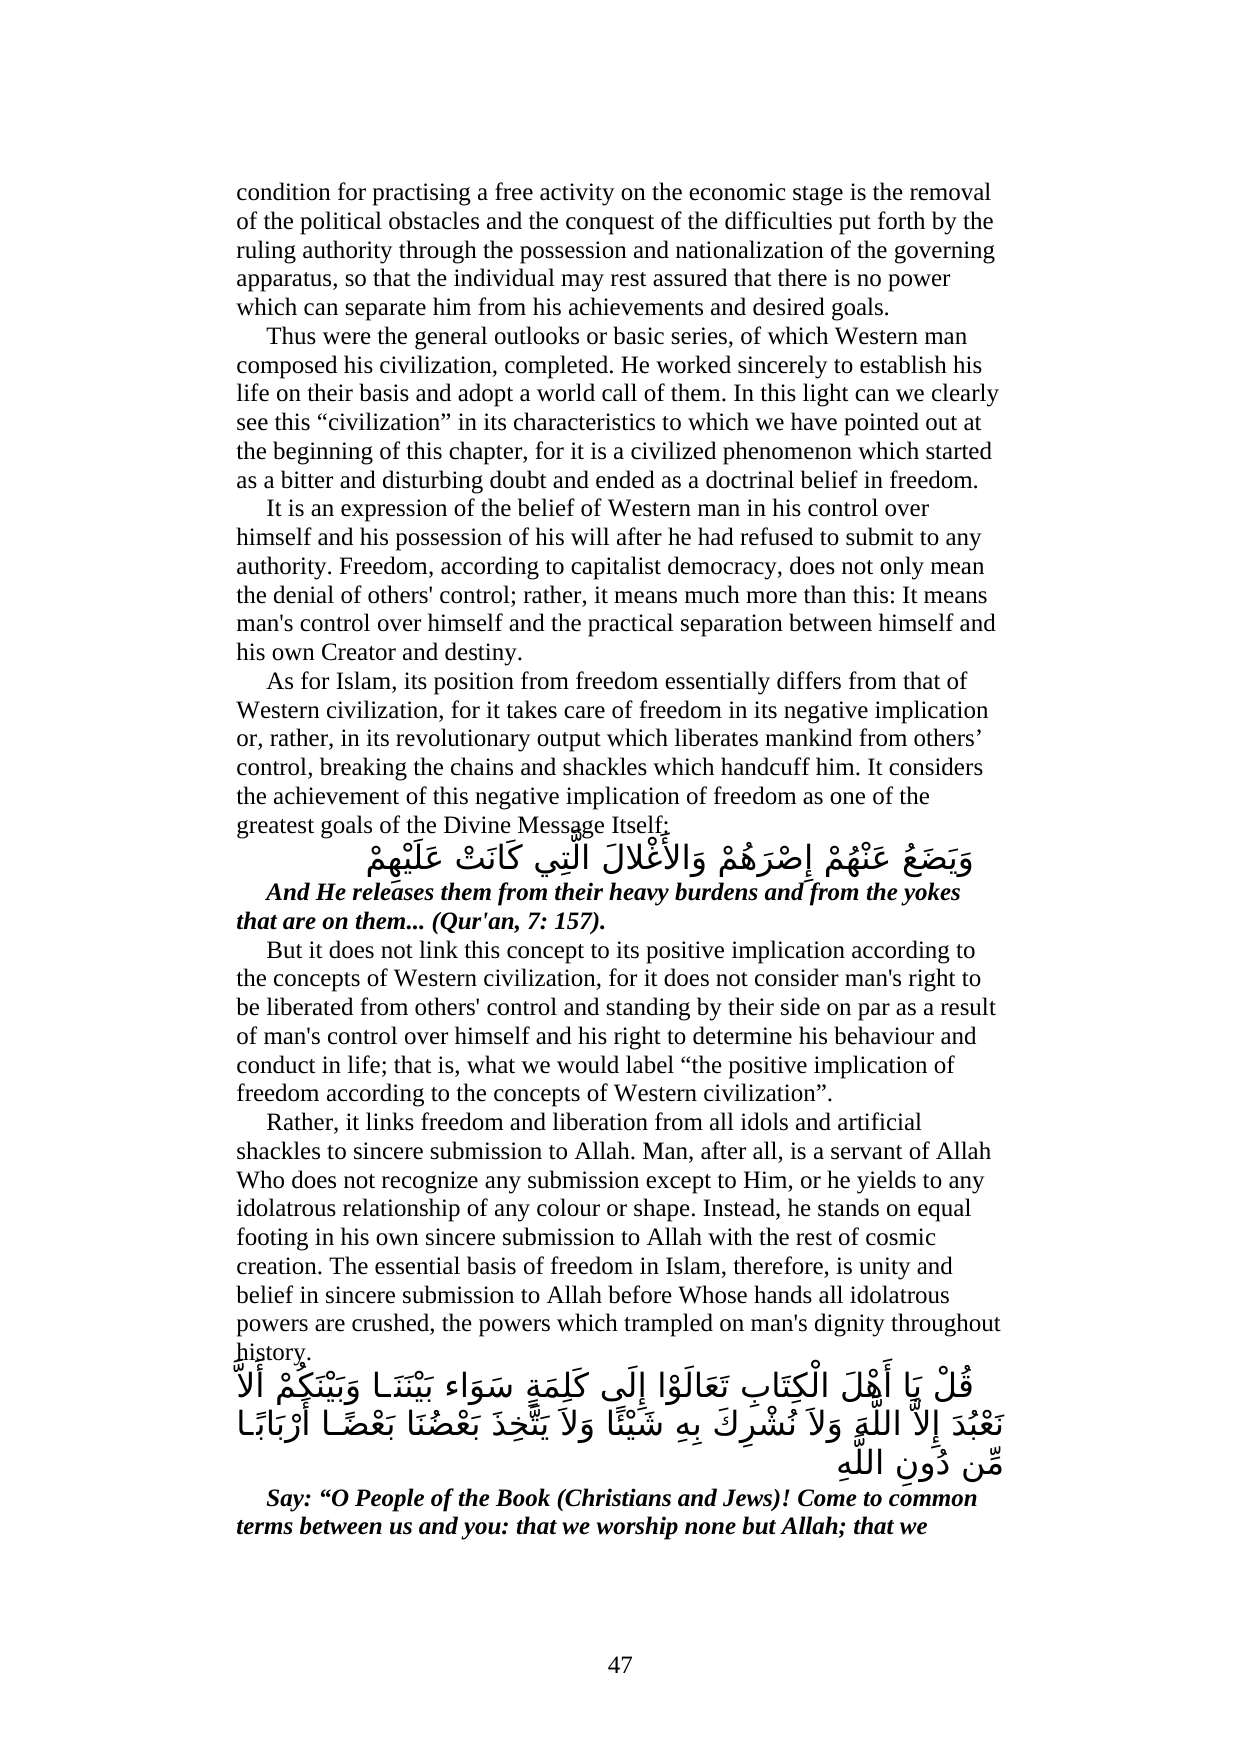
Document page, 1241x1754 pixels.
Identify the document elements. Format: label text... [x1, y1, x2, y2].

text وَيَضَعُ عَنْهُمْ إِصْرَهُمْ وَالأَغْلالَ الَّتِي كَانَتْ عَلَيْهِمْ [236, 838, 1004, 877]
text Thus were the general outlooks or basic series, of which Western man composed his civilization, completed. He worked sincerely to establish his life on their basis and adopt a world call of them. In this light can we clearly see this “civilization” in its characteristics to which we have pointed out at the beginning of this chapter, for it is a civilized phenomenon which started as a bitter and disturbing doubt and ended as a doctrinal belief in freedom. [236, 321, 1004, 493]
text As for Islam, its position from freedom essen­tially differs from that of Western civilization, for it takes care of freedom in its negative implication or, rather, in its revolutionary output which liberates mankind from others’ control, breaking the chains and shackles which handcuff him. It considers the achievement of this negative implication of free­dom as one of the greatest goals of the Divine Mess­age Itself: [236, 666, 1004, 838]
text It is an expression of the belief of Western man in his control over himself and his possession of his will after he had refused to submit to any authority. Freedom, according to capitalist democracy, does not only mean the denial of others' control; rather, it means much more than this: It means man's control over himself and the practical separation between himself and his own Creator and destiny. [236, 493, 1004, 666]
text Rather, it links freedom and liberation from all idols and artificial shackles to sincere submission to Allah. Man, after all, is a servant of Allah Who does not recognize any submission except to Him, or he yields to any idol­atrous relationship of any colour or shape. Instead, he stands on equal footing in his own sincere sub­mission to Allah with the rest of cosmic creation. The essential basis of freedom in Islam, there­fore, is unity and belief in sincere submission to Allah before Whose hands all idolatrous powers are crushed, the powers which trampled on man's dignity throughout history. [236, 1107, 1004, 1366]
text But it does not link this concept to its positive implication according to the concepts of Western civilization, for it does not consider man's right to be liberated from others' control and standing by their side on par as a result of man's control over himself and his right to determine his behaviour and conduct in life; that is, what we would label “the positive implication of freedom according to the concepts of Western civilization”. [236, 935, 1004, 1107]
text قُلْ يَا أَهْلَ الْكِتَابِ تَعَالَوْا إِلَى كَلِمَةٍ سَوَاء بَيْنَنَا وَبَيْنَكُمْ أَلاَّ نَعْبُدَ إِلاَّ اللَّهَ وَلاَ نُشْرِكَ بِهِ شَيْئًا وَلاَ يَتَّخِذَ بَعْضُنَا بَعْضًا أَرْبَابًا مِّن دُونِ اللَّهِ [236, 1366, 1004, 1483]
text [236, 177, 1004, 321]
text And He releases them from their heavy burdens and from the yokes that are on them... (Qur'an, 7: 157). [236, 877, 1004, 935]
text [236, 1483, 1004, 1540]
